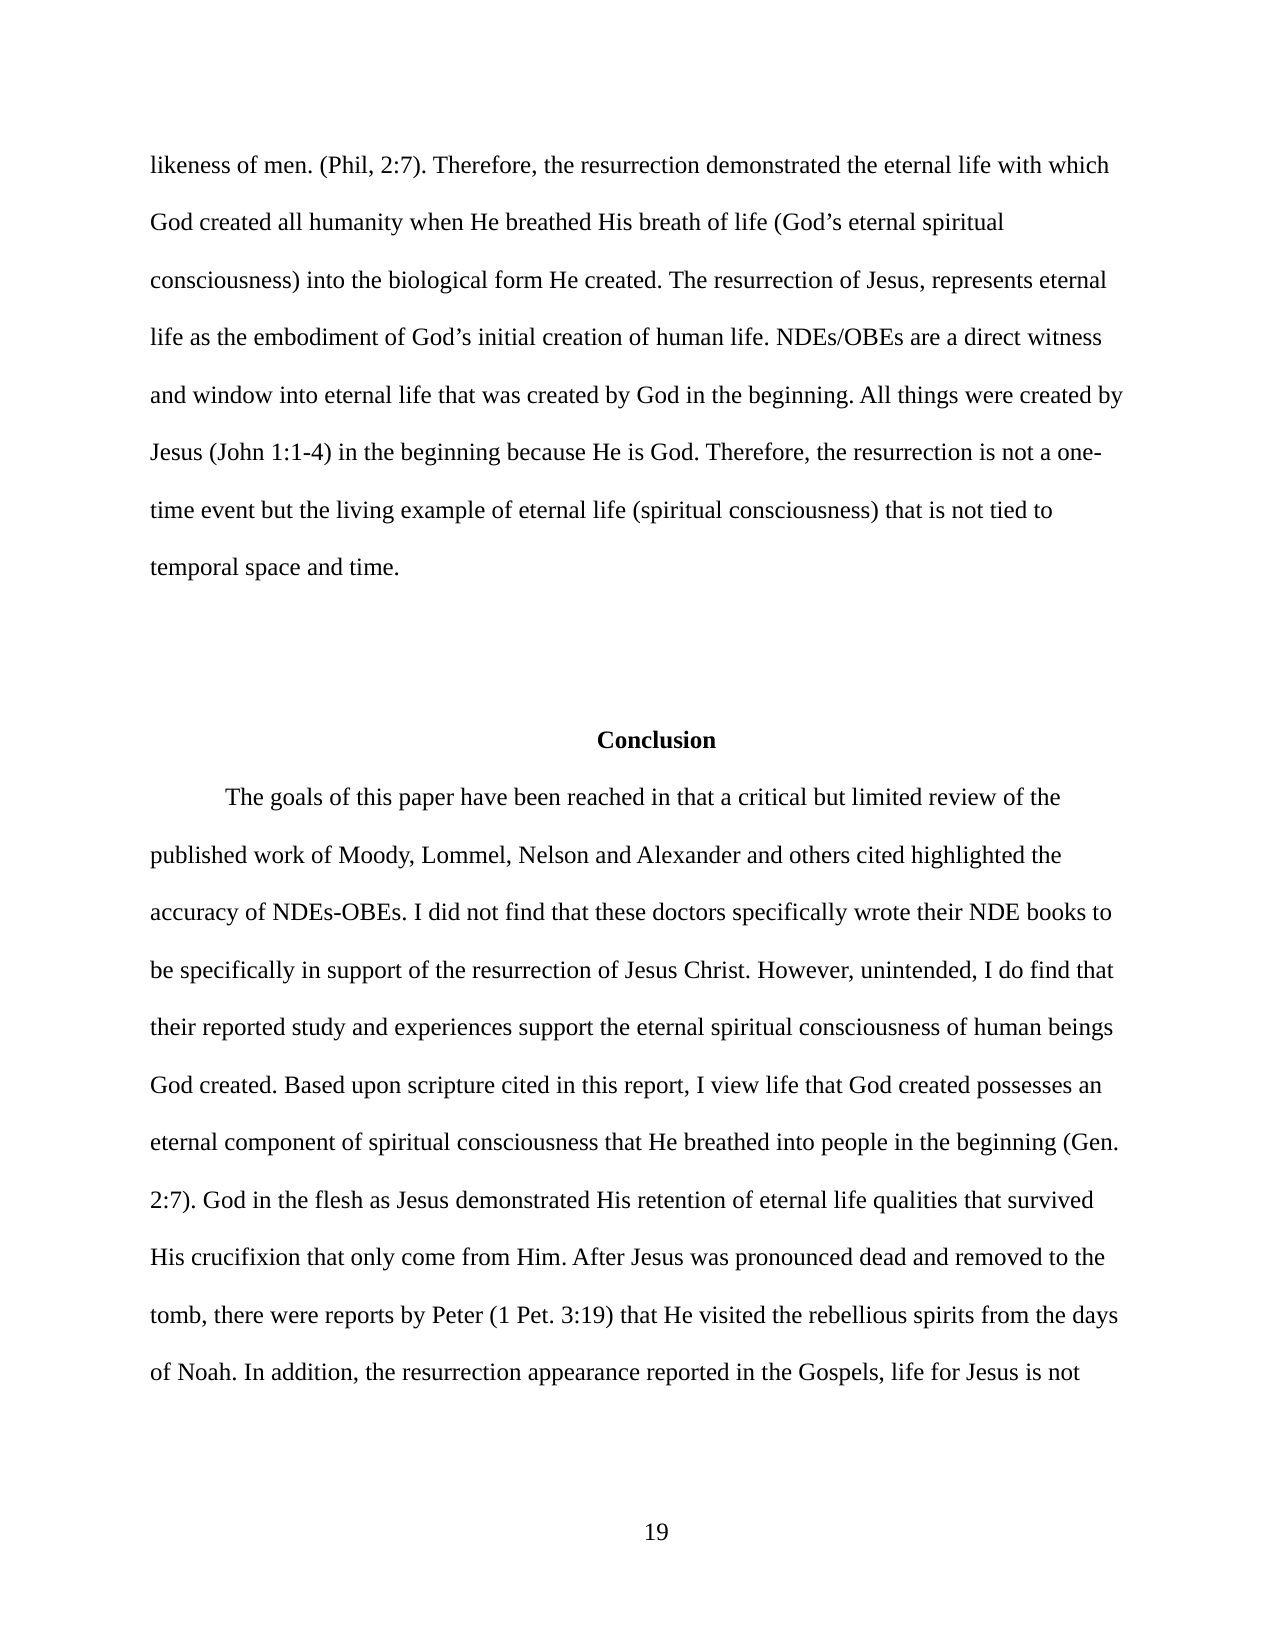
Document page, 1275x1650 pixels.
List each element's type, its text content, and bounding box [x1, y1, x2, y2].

text Conclusion [150, 725, 1125, 754]
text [150, 782, 1125, 1386]
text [150, 150, 1125, 581]
